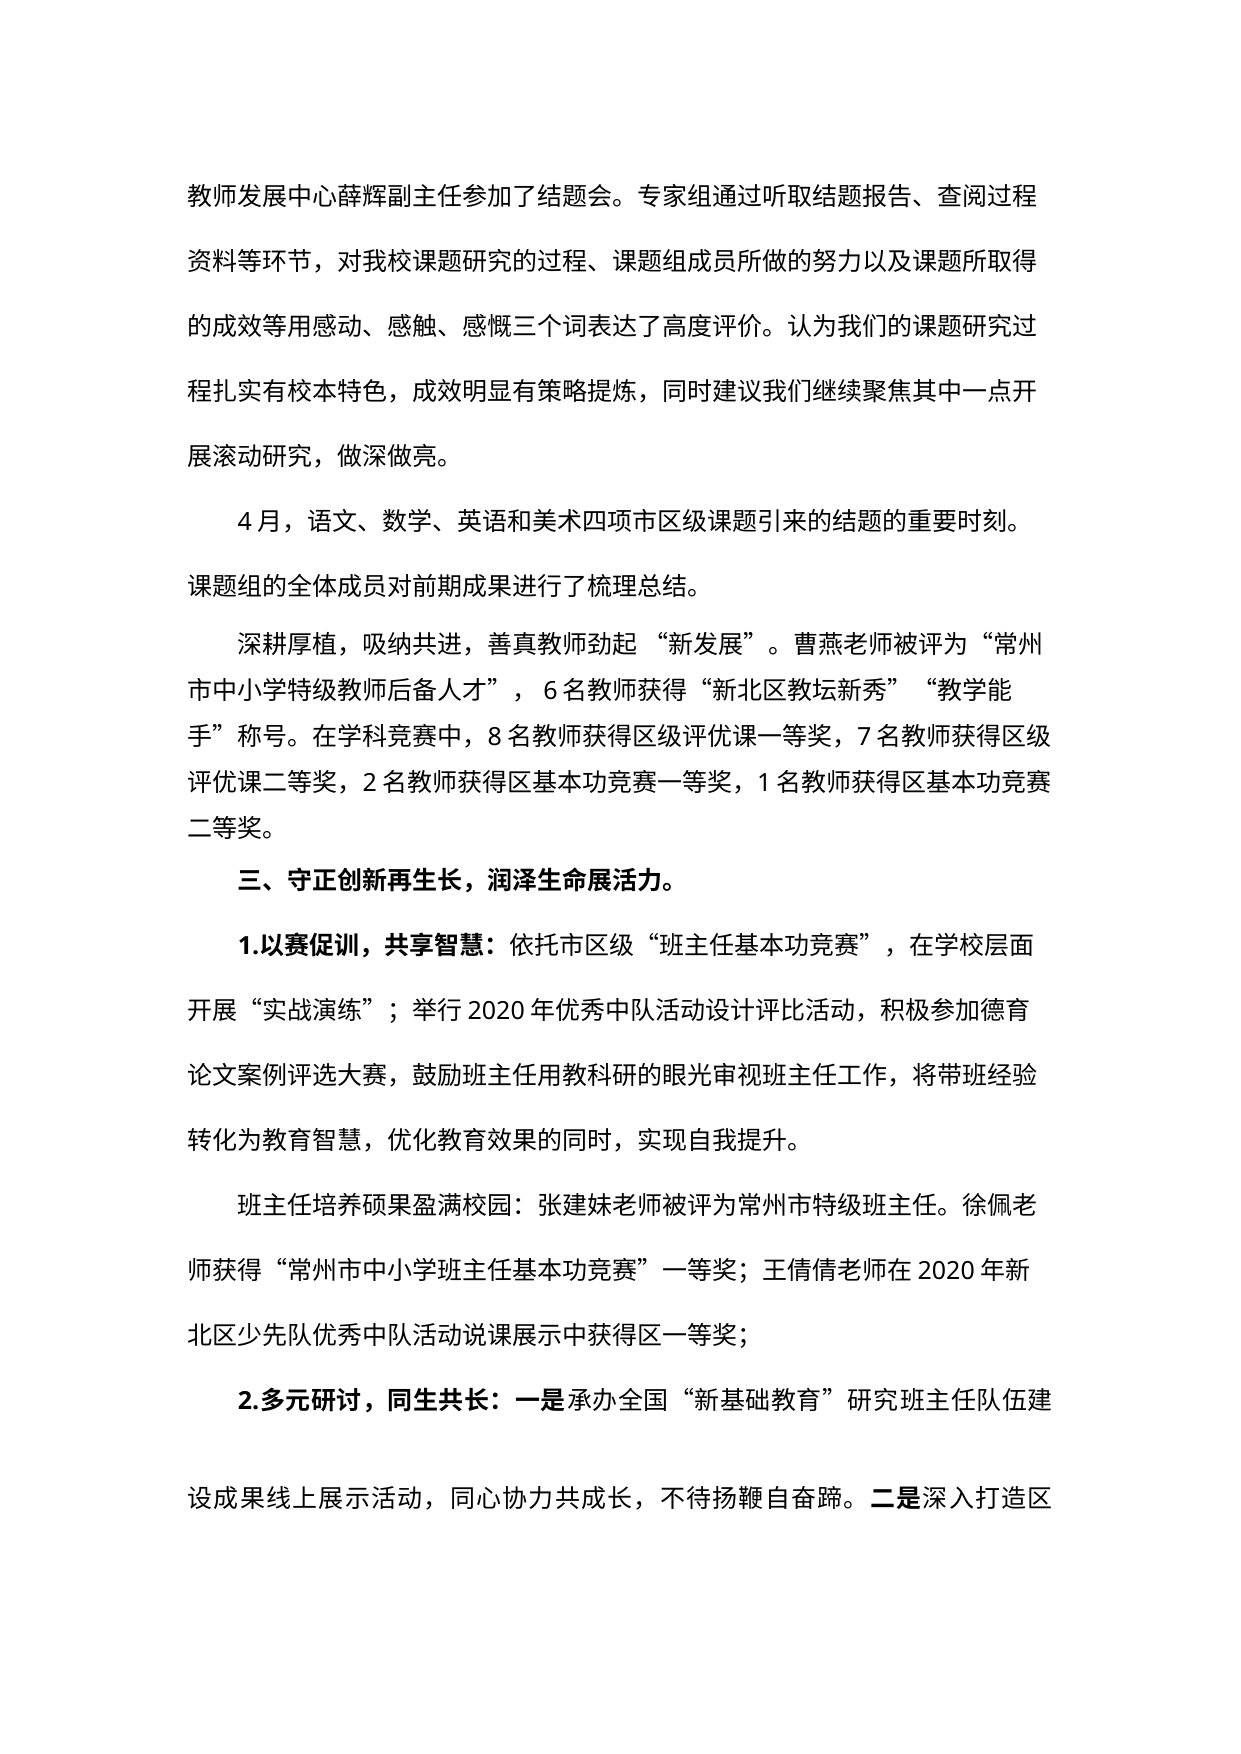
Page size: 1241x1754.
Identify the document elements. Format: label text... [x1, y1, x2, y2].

text 深耕厚植，吸纳共进，善真教师劲起 “新发展”。曹燕老师被评为“常州市中小学特级教师后备人才”， 6名教师获得“新北区教坛新秀”“教学能手”称号。在学科竞赛中，8名教师获得区级评优课一等奖，7名教师获得区级评优课二等奖，2名教师获得区基本功竞赛一等奖，1名教师获得区基本功竞赛二等奖。 [187, 617, 1053, 846]
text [187, 1366, 1053, 1529]
text 三、守正创新再生长，润泽生命展活力。 [187, 846, 1053, 911]
text 班主任培养硕果盈满校园：张建妹老师被评为常州市特级班主任。徐佩老师获得“常州市中小学班主任基本功竞赛”一等奖；王倩倩老师在2020年新北区少先队优秀中队活动说课展示中获得区一等奖； [187, 1171, 1053, 1366]
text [187, 162, 1053, 487]
text 4月，语文、数学、英语和美术四项市区级课题引来的结题的重要时刻。课题组的全体成员对前期成果进行了梳理总结。 [187, 487, 1053, 617]
text 1.以赛促训，共享智慧：依托市区级“班主任基本功竞赛”，在学校层面开展“实战演练”；举行2020年优秀中队活动设计评比活动，积极参加德育论文案例评选大赛，鼓励班主任用教科研的眼光审视班主任工作，将带班经验转化为教育智慧，优化教育效果的同时，实现自我提升。 [187, 911, 1053, 1171]
